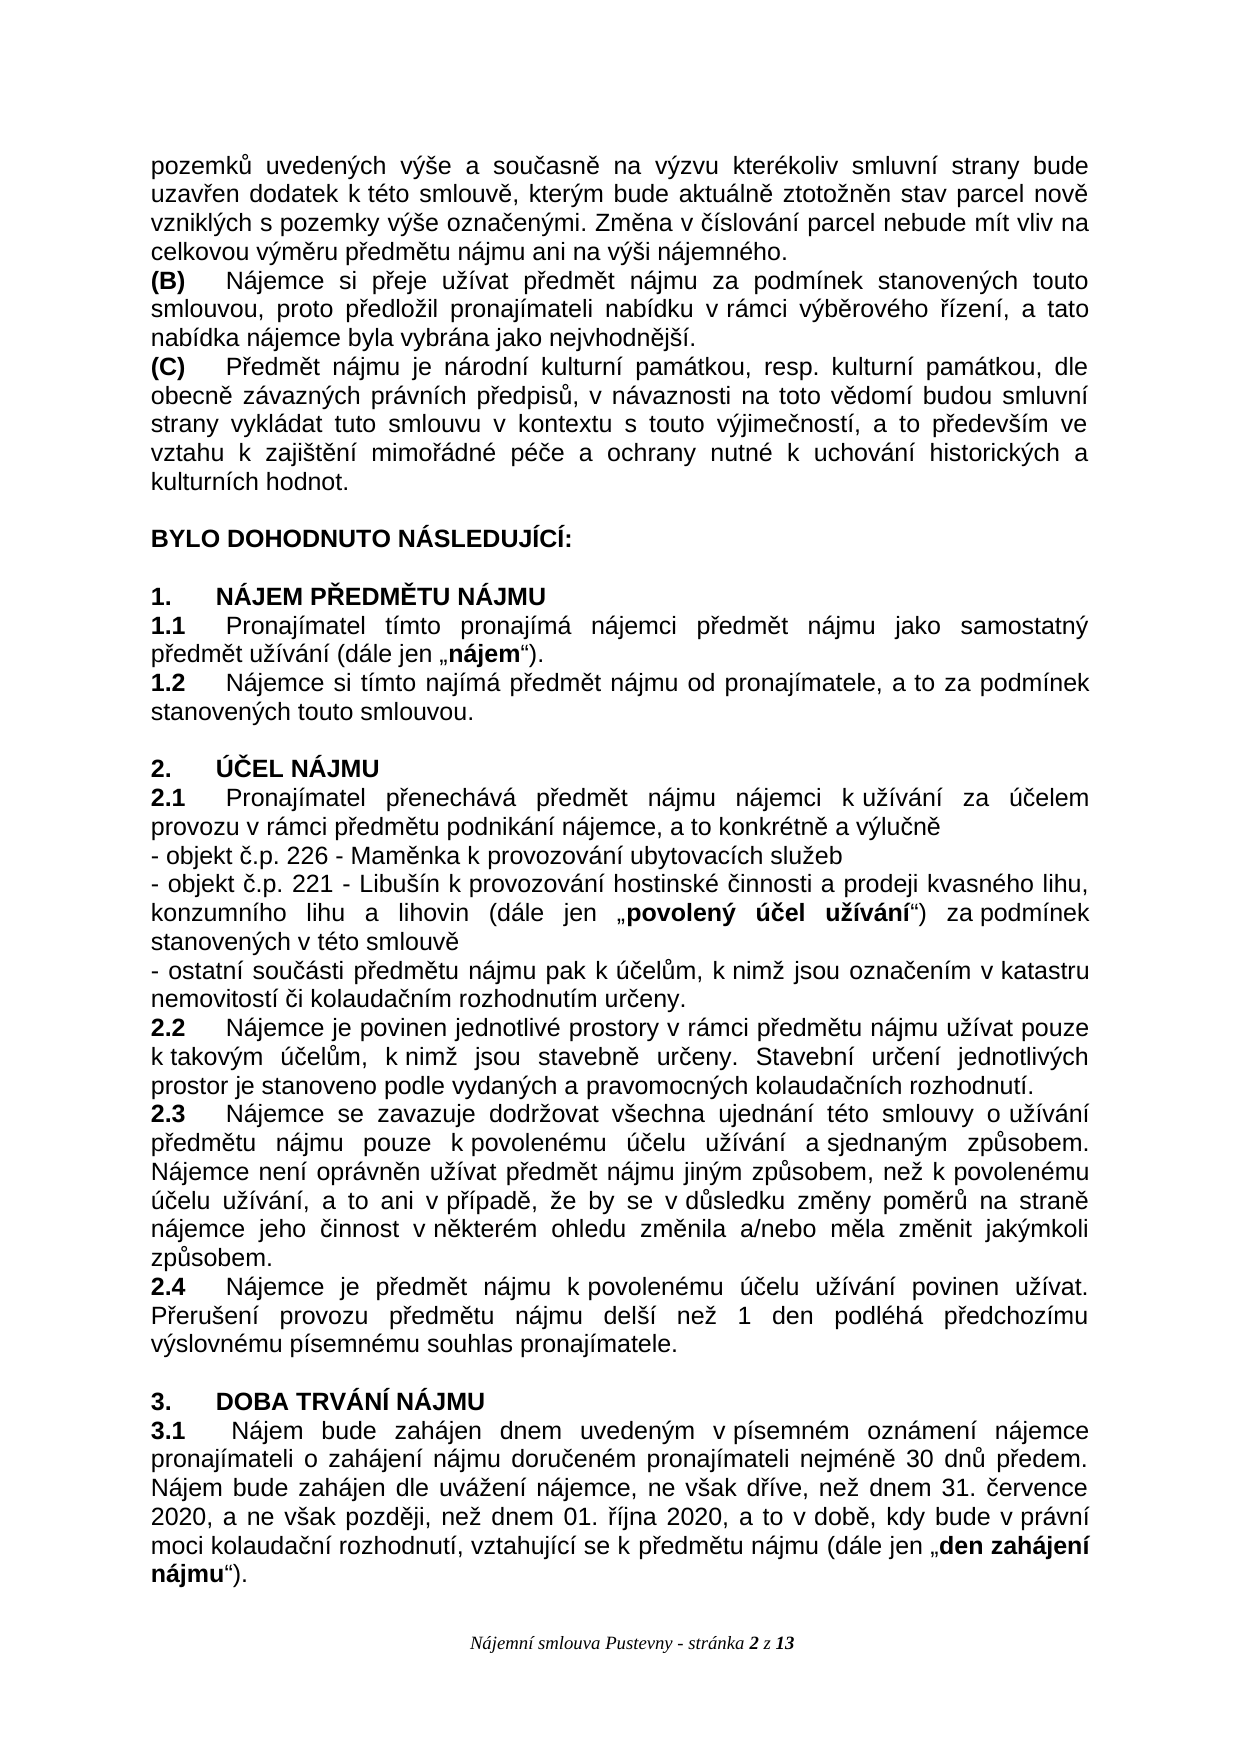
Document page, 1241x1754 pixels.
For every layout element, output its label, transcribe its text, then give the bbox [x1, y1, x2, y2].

text 2. Účel nájmu [151, 754, 1089, 783]
text - ostatní součásti předmětu nájmu pak k účelům, k nimž jsou označením v katastru nemovitostí či kolaudačním rozhodnutím určeny. [151, 956, 1089, 1013]
text 2.4 Nájemce je předmět nájmu k povolenému účelu užívání povinen užívat. Přerušení provozu předmětu nájmu delší než 1 den podléhá předchozímu výslovnému písemnému souhlas pronajímatele. [151, 1272, 1089, 1358]
text 1. Nájem předmětu nájmu [151, 582, 1089, 611]
text (B) Nájemce si přeje užívat předmět nájmu za podmínek stanovených touto smlouvou, proto předložil pronajímateli nabídku v rámci výběrového řízení, a tato nabídka nájemce byla vybrána jako nejvhodnější. [151, 266, 1089, 352]
text 1.2 Nájemce si tímto najímá předmět nájmu od pronajímatele, a to za podmínek stanovených touto smlouvou. [151, 668, 1089, 726]
text 3. Doba trvání nájmu [151, 1387, 1089, 1416]
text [151, 151, 1089, 266]
text - objekt č.p. 226 - Maměnka k provozování ubytovacích služeb [151, 841, 1089, 869]
text 1.1 Pronajímatel tímto pronajímá nájemci předmět nájmu jako samostatný předmět užívání (dále jen „nájem“). [151, 611, 1089, 668]
text (C) Předmět nájmu je národní kulturní památkou, resp. kulturní památkou, dle obecně závazných právních předpisů, v návaznosti na toto vědomí budou smluvní strany vykládat tuto smlouvu v kontextu s touto výjimečností, a to především ve vztahu k zajištění mimořádné péče a ochrany nutné k uchování historických a kulturních hodnot. [151, 352, 1089, 496]
text 2.3 Nájemce se zavazuje dodržovat všechna ujednání této smlouvy o užívání předmětu nájmu pouze k povolenému účelu užívání a sjednaným způsobem. Nájemce není oprávněn užívat předmět nájmu jiným způsobem, než k povolenému účelu užívání, a to ani v případě, že by se v důsledku změny poměrů na straně nájemce jeho činnost v některém ohledu změnila a/nebo měla změnit jakýmkoli způsobem. [151, 1099, 1089, 1272]
text 2.2 Nájemce je povinen jednotlivé prostory v rámci předmětu nájmu užívat pouze k takovým účelům, k nimž jsou stavebně určeny. Stavební určení jednotlivých prostor je stanoveno podle vydaných a pravomocných kolaudačních rozhodnutí. [151, 1013, 1089, 1099]
text BYLO DOHODNUTO Následující: [151, 524, 1089, 553]
text 3.1 Nájem bude zahájen dnem uvedeným v písemném oznámení nájemce pronajímateli o zahájení nájmu doručeném pronajímateli nejméně 30 dnů předem. Nájem bude zahájen dle uvážení nájemce, ne však dříve, než dnem 31. července 2020, a ne však později, než dnem 01. října 2020, a to v době, kdy bude v právní moci kolaudační rozhodnutí, vztahující se k předmětu nájmu (dále jen „den zahájení nájmu“). [151, 1416, 1089, 1588]
text 2.1 Pronajímatel přenechává předmět nájmu nájemci k užívání za účelem provozu v rámci předmětu podnikání nájemce, a to konkrétně a výlučně [151, 783, 1089, 841]
text - objekt č.p. 221 - Libušín k provozování hostinské činnosti a prodeji kvasného lihu, konzumního lihu a lihovin (dále jen „povolený účel užívání“) za podmínek stanovených v této smlouvě [151, 869, 1089, 956]
